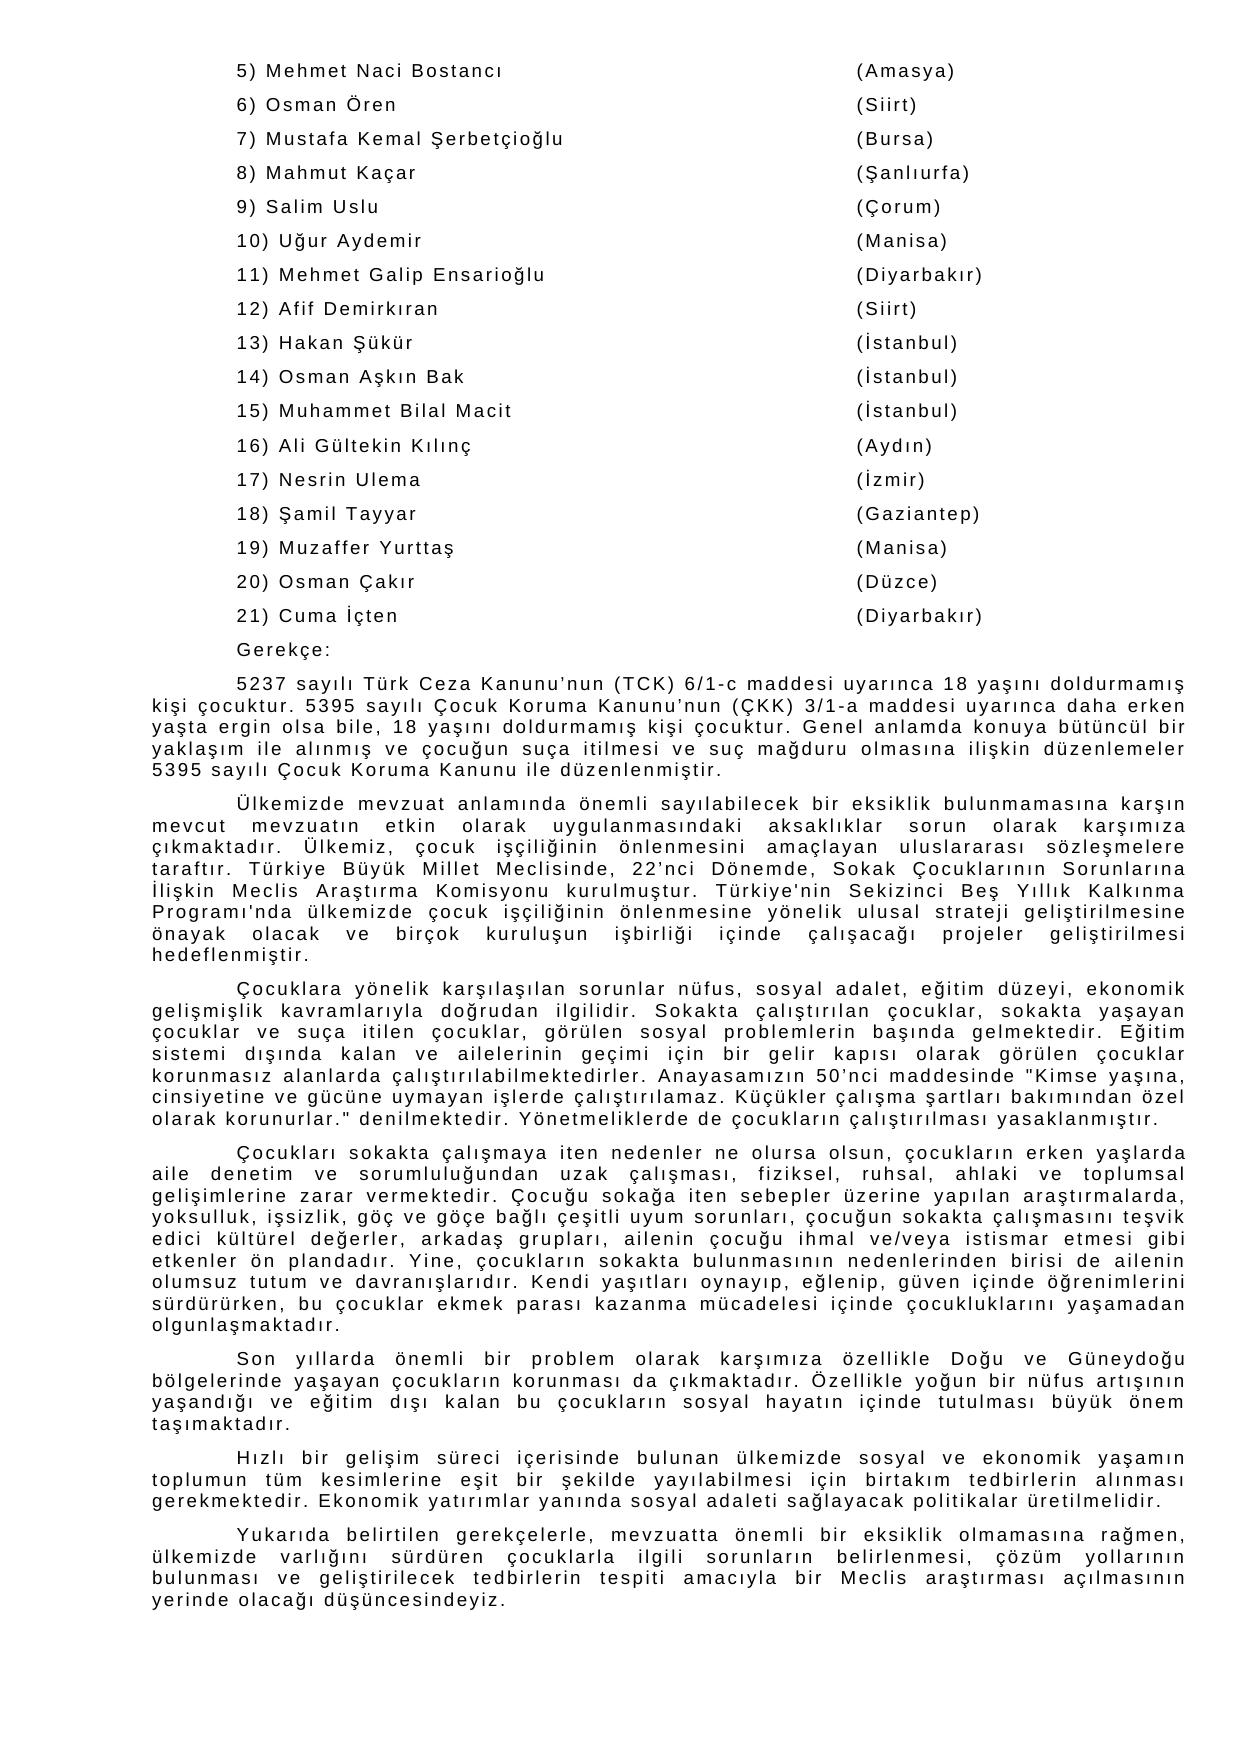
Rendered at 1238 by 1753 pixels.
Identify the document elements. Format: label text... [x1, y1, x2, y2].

text 15) Muhammet Bilal Macit (İstanbul) [152, 400, 1186, 422]
text 19) Muzaffer Yurttaş (Manisa) [152, 537, 1186, 558]
text Çocukları sokakta çalışmaya iten nedenler ne olursa olsun, çocukların erken yaşlarda aile denetim ve sorumluluğundan uzak çalışması, fiziksel, ruhsal, ahlaki ve toplumsal gelişimlerine zarar vermektedir. Çocuğu sokağa iten sebepler üzerine yapılan araştırmalarda, yoksulluk, işsizlik, göç ve göçe bağlı çeşitli uyum sorunları, çocuğun sokakta çalışmasını teşvik edici kültürel değerler, arkadaş grupları, ailenin çocuğu ihmal ve/veya istismar etmesi gibi etkenler ön plandadır. Yine, çocukların sokakta bulunmasının nedenlerinden birisi de ailenin olumsuz tutum ve davranışlarıdır. Kendi yaşıtları oynayıp, eğlenip, güven içinde öğrenimlerini sürdürürken, bu çocuklar ekmek parası kazanma mücadelesi içinde çocukluklarını yaşamadan olgunlaşmaktadır. [152, 1142, 1186, 1336]
text 17) Nesrin Ulema (İzmir) [152, 468, 1186, 490]
text 12) Afif Demirkıran (Siirt) [152, 298, 1186, 320]
text 7) Mustafa Kemal Şerbetçioğlu (Bursa) [152, 128, 1186, 149]
text Yukarıda belirtilen gerekçelerle, mevzuatta önemli bir eksiklik olmamasına rağmen, ülkemizde varlığını sürdüren çocuklarla ilgili sorunların belirlenmesi, çözüm yollarının bulunması ve geliştirilecek tedbirlerin tespiti amacıyla bir Meclis araştırması açılmasının yerinde olacağı düşüncesindeyiz. [152, 1524, 1186, 1610]
text 18) Şamil Tayyar (Gaziantep) [152, 502, 1186, 524]
text Hızlı bir gelişim süreci içerisinde bulunan ülkemizde sosyal ve ekonomik yaşamın toplumun tüm kesimlerine eşit bir şekilde yayılabilmesi için birtakım tedbirlerin alınması gerekmektedir. Ekonomik yatırımlar yanında sosyal adaleti sağlayacak politikalar üretilmelidir. [152, 1447, 1186, 1512]
text 14) Osman Aşkın Bak (İstanbul) [152, 366, 1186, 388]
text 11) Mehmet Galip Ensarioğlu (Diyarbakır) [152, 264, 1186, 286]
text Gerekçe: [152, 639, 1186, 660]
text 8) Mahmut Kaçar (Şanlıurfa) [152, 162, 1186, 183]
text Ülkemizde mevzuat anlamında önemli sayılabilecek bir eksiklik bulunmamasına karşın mevcut mevzuatın etkin olarak uygulanmasındaki aksaklıklar sorun olarak karşımıza çıkmaktadır. Ülkemiz, çocuk işçiliğinin önlenmesini amaçlayan uluslararası sözleşmelere taraftır. Türkiye Büyük Millet Meclisinde, 22’nci Dönemde, Sokak Çocuklarının Sorunlarına İlişkin Meclis Araştırma Komisyonu kurulmuştur. Türkiye'nin Sekizinci Beş Yıllık Kalkınma Programı'nda ülkemizde çocuk işçiliğinin önlenmesine yönelik ulusal strateji geliştirilmesine önayak olacak ve birçok kuruluşun işbirliği içinde çalışacağı projeler geliştirilmesi hedeflenmiştir. [152, 793, 1186, 966]
text 5237 sayılı Türk Ceza Kanunu’nun (TCK) 6/1-c maddesi uyarınca 18 yaşını doldurmamış kişi çocuktur. 5395 sayılı Çocuk Koruma Kanunu’nun (ÇKK) 3/1-a maddesi uyarınca daha erken yaşta ergin olsa bile, 18 yaşını doldurmamış kişi çocuktur. Genel anlamda konuya bütüncül bir yaklaşım ile alınmış ve çocuğun suça itilmesi ve suç mağduru olmasına ilişkin düzenlemeler 5395 sayılı Çocuk Koruma Kanunu ile düzenlenmiştir. [152, 673, 1186, 781]
text 10) Uğur Aydemir (Manisa) [152, 230, 1186, 252]
text 21) Cuma İçten (Diyarbakır) [152, 605, 1186, 626]
text 9) Salim Uslu (Çorum) [152, 196, 1186, 217]
text 13) Hakan Şükür (İstanbul) [152, 332, 1186, 354]
text 20) Osman Çakır (Düzce) [152, 571, 1186, 592]
text 6) Osman Ören (Siirt) [152, 94, 1186, 115]
text Çocuklara yönelik karşılaşılan sorunlar nüfus, sosyal adalet, eğitim düzeyi, ekonomik gelişmişlik kavramlarıyla doğrudan ilgilidir. Sokakta çalıştırılan çocuklar, sokakta yaşayan çocuklar ve suça itilen çocuklar, görülen sosyal problemlerin başında gelmektedir. Eğitim sistemi dışında kalan ve ailelerinin geçimi için bir gelir kapısı olarak görülen çocuklar korunmasız alanlarda çalıştırılabilmektedirler. Anayasamızın 50’nci maddesinde "Kimse yaşına, cinsiyetine ve gücüne uymayan işlerde çalıştırılamaz. Küçükler çalışma şartları bakımından özel olarak korunurlar." denilmektedir. Yönetmeliklerde de çocukların çalıştırılması yasaklanmıştır. [152, 978, 1186, 1129]
text Son yıllarda önemli bir problem olarak karşımıza özellikle Doğu ve Güneydoğu bölgelerinde yaşayan çocukların korunması da çıkmaktadır. Özellikle yoğun bir nüfus artışının yaşandığı ve eğitim dışı kalan bu çocukların sosyal hayatın içinde tutulması büyük önem taşımaktadır. [152, 1348, 1186, 1434]
text 16) Ali Gültekin Kılınç (Aydın) [152, 434, 1186, 456]
text 5) Mehmet Naci Bostancı (Amasya) [152, 60, 1186, 81]
